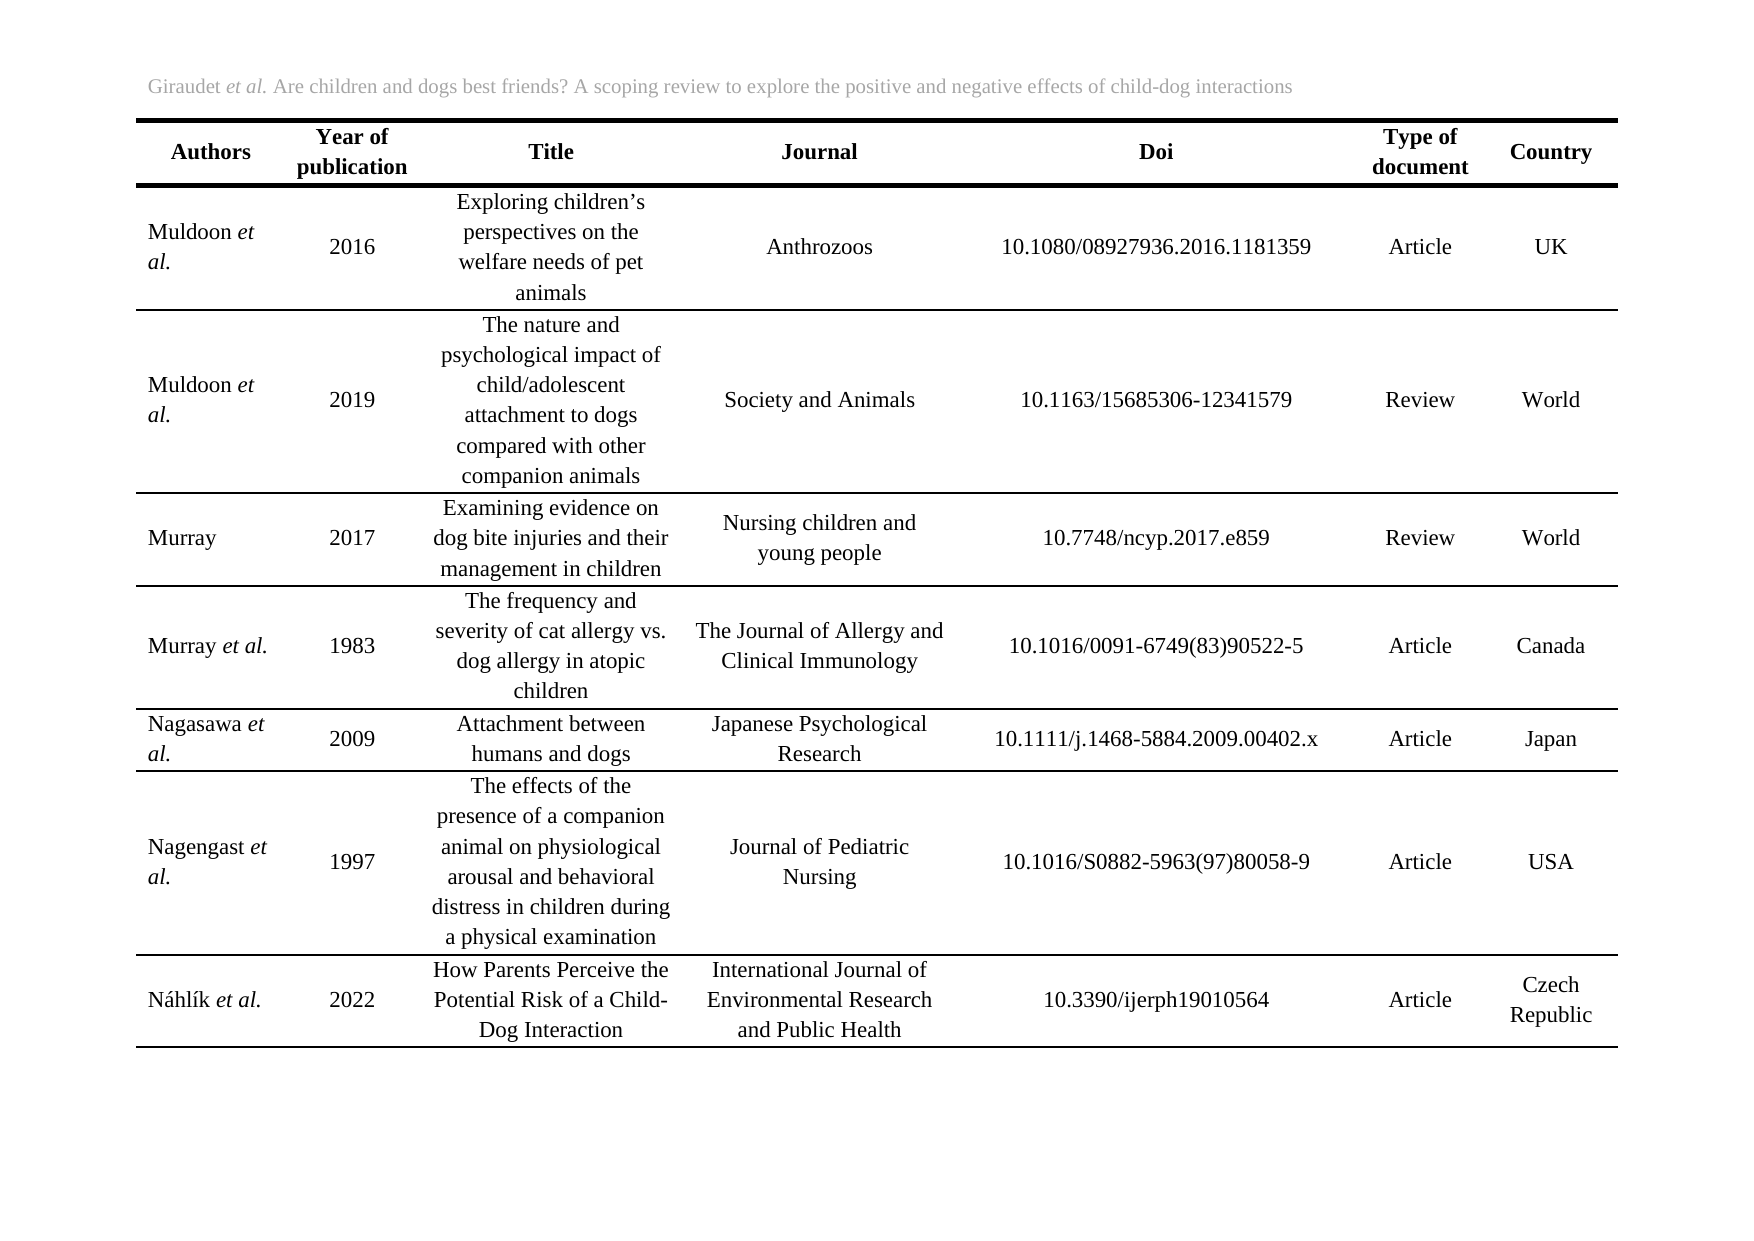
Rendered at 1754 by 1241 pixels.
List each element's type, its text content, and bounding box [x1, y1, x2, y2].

table_header Year of publication [285, 123, 419, 183]
table_cell 2019 [285, 311, 419, 492]
table_cell Journal of Pediatric Nursing [683, 772, 956, 953]
table_cell Náhlík et al. [136, 956, 285, 1046]
table_cell The Journal of Allergy and Clinical Immunology [683, 587, 956, 708]
table_header Journal [683, 123, 956, 183]
table_cell 2009 [285, 710, 419, 770]
table_cell 10.1163/15685306-12341579 [956, 311, 1356, 492]
table_cell World [1484, 494, 1617, 585]
table_cell Anthrozoos [683, 188, 956, 309]
table_cell 1997 [285, 772, 419, 953]
table_cell Article [1356, 710, 1484, 770]
table_cell Japan [1484, 710, 1617, 770]
table_cell World [1484, 311, 1617, 492]
table_cell The effects of the presence of a companion animal on physiological arousal and behavioral distress in children during a physical examination [419, 772, 683, 953]
table_cell Nursing children and young people [683, 494, 956, 585]
table_cell The frequency and severity of cat allergy vs. dog allergy in atopic children [419, 587, 683, 708]
table_header Title [419, 123, 683, 183]
table_cell Canada [1484, 587, 1617, 708]
table_cell 10.7748/ncyp.2017.e859 [956, 494, 1356, 585]
table_cell 2017 [285, 494, 419, 585]
table_cell The nature and psychological impact of child/adolescent attachment to dogs compared with other companion animals [419, 311, 683, 492]
table_cell 10.1080/08927936.2016.1181359 [956, 188, 1356, 309]
table_header Type of document [1356, 123, 1484, 183]
table_header Authors [136, 123, 285, 183]
table_cell Japanese Psychological Research [683, 710, 956, 770]
table_cell 2022 [285, 956, 419, 1046]
table_cell International Journal of Environmental Research and Public Health [683, 956, 956, 1046]
table_cell Review [1356, 494, 1484, 585]
table_cell 10.1016/0091-6749(83)90522-5 [956, 587, 1356, 708]
table_cell Article [1356, 956, 1484, 1046]
table_cell Exploring children’s perspectives on the welfare needs of pet animals [419, 188, 683, 309]
table_cell Muldoon et al. [136, 188, 285, 309]
table_cell Czech Republic [1484, 956, 1617, 1046]
table_cell Murray et al. [136, 587, 285, 708]
table_header Doi [956, 123, 1356, 183]
table_cell 2016 [285, 188, 419, 309]
table_cell 10.1016/S0882-5963(97)80058-9 [956, 772, 1356, 953]
table_cell 10.1111/j.1468-5884.2009.00402.x [956, 710, 1356, 770]
table_cell 1983 [285, 587, 419, 708]
table_cell Article [1356, 188, 1484, 309]
table_cell 10.3390/ijerph19010564 [956, 956, 1356, 1046]
table_cell UK [1484, 188, 1617, 309]
table_cell Article [1356, 587, 1484, 708]
table_cell Review [1356, 311, 1484, 492]
table_cell Muldoon et al. [136, 311, 285, 492]
table_header Country [1484, 123, 1617, 183]
table_cell How Parents Perceive the Potential Risk of a Child-Dog Interaction [419, 956, 683, 1046]
table_cell Attachment between humans and dogs [419, 710, 683, 770]
table_cell Murray [136, 494, 285, 585]
table_cell Nagengast et al. [136, 772, 285, 953]
table_cell Society and Animals [683, 311, 956, 492]
table_cell USA [1484, 772, 1617, 953]
table_cell Nagasawa et al. [136, 710, 285, 770]
table_cell Article [1356, 772, 1484, 953]
table_cell Examining evidence on dog bite injuries and their management in children [419, 494, 683, 585]
